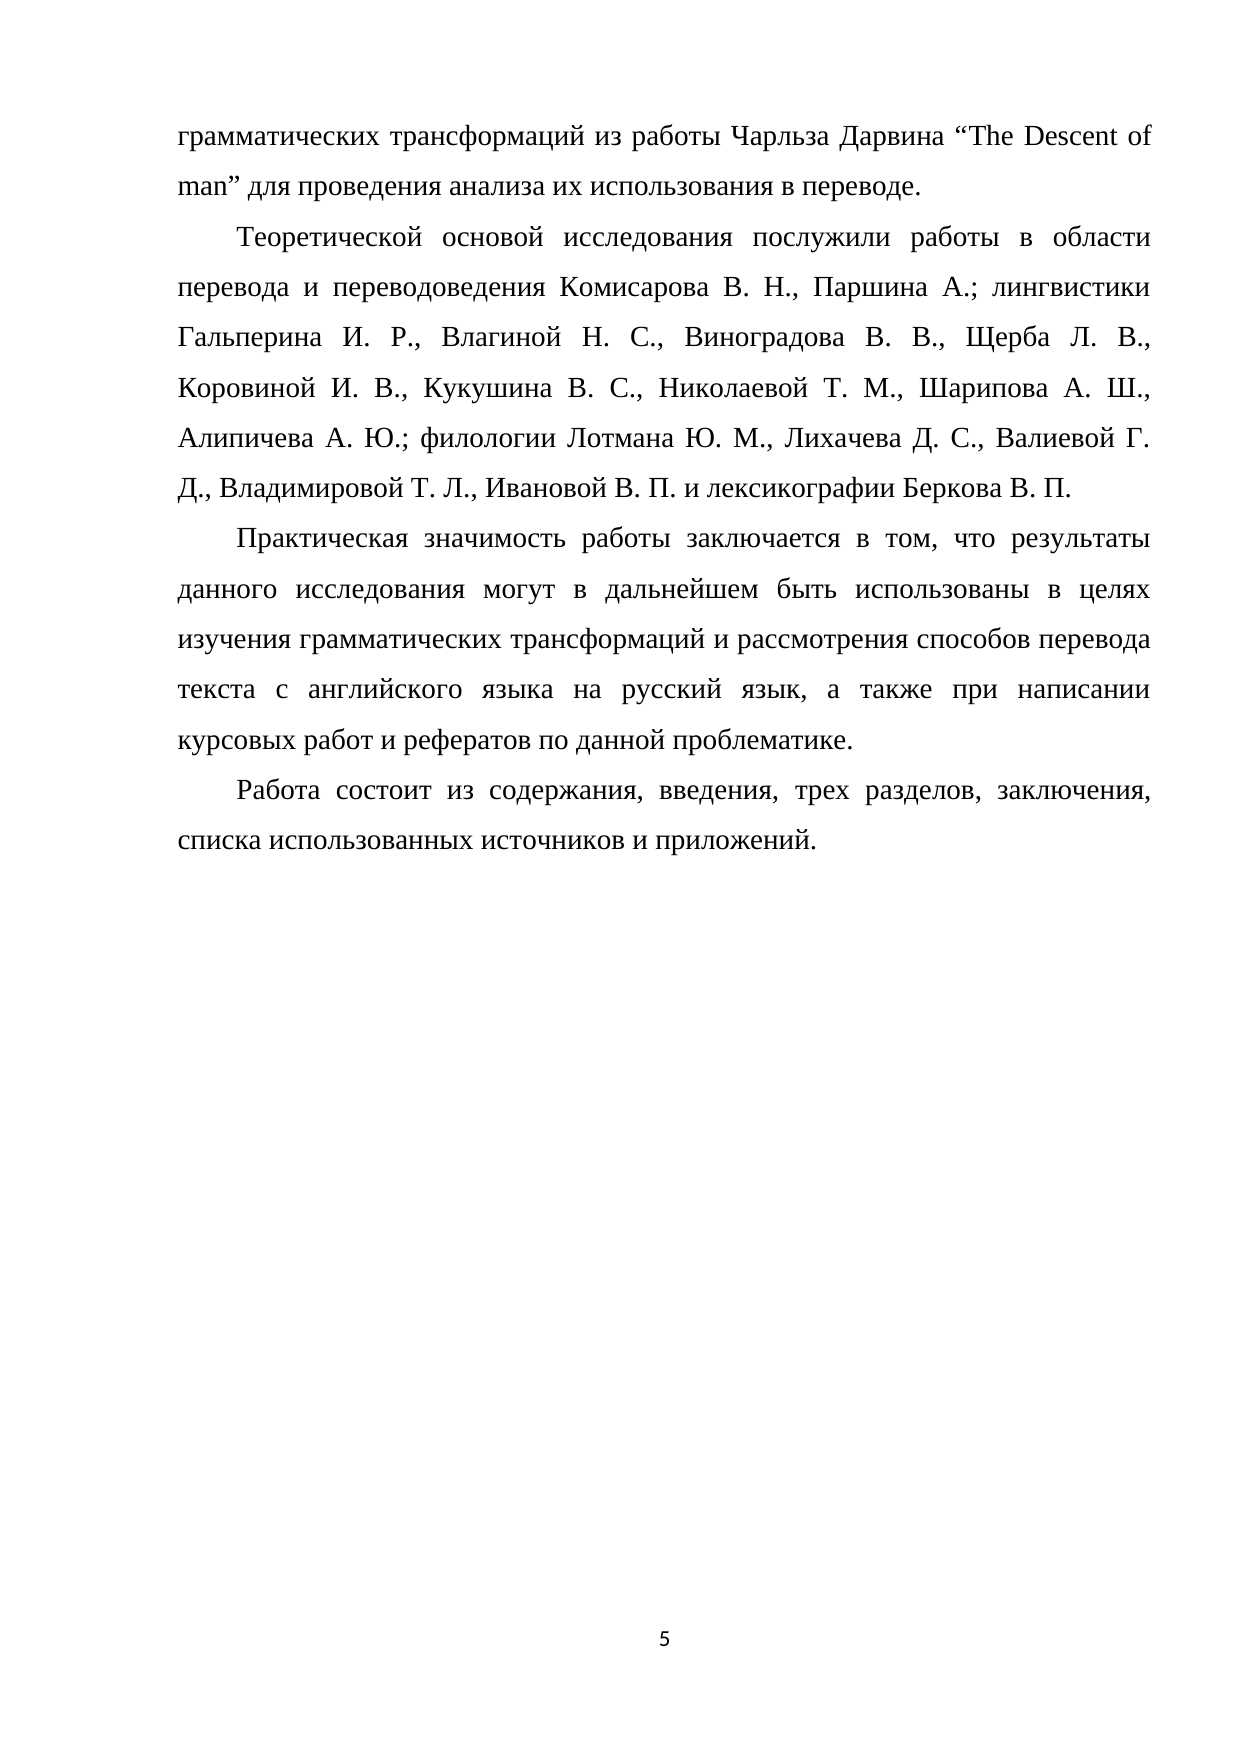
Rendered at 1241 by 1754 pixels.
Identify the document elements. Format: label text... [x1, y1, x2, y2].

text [177, 118, 1152, 202]
text Практическая значимость работы заключается в том, что результаты данного исследования могут в дальнейшем быть использованы в целях изучения грамматических трансформаций и рассмотрения способов перевода текста с английского языка на русский язык, а также при написании курсовых работ и рефератов по данной проблематике. [177, 521, 1152, 755]
text Теоретической основой исследования послужили работы в области перевода и переводоведения Комисарова В. Н., Паршина А.; лингвистики Гальперина И. Р., Влагиной Н. С., Виноградова В. В., Щерба Л. В., Коровиной И. В., Кукушина В. С., Николаевой Т. М., Шарипова А. Ш., Алипичева А. Ю.; филологии Лотмана Ю. М., Лихачева Д. С., Валиевой Г. Д., Владимировой Т. Л., Ивановой В. П. и лексикографии Беркова В. П. [177, 219, 1152, 504]
text Работа состоит из содержания, введения, трех разделов, заключения, списка использованных источников и приложений. [177, 772, 1152, 856]
